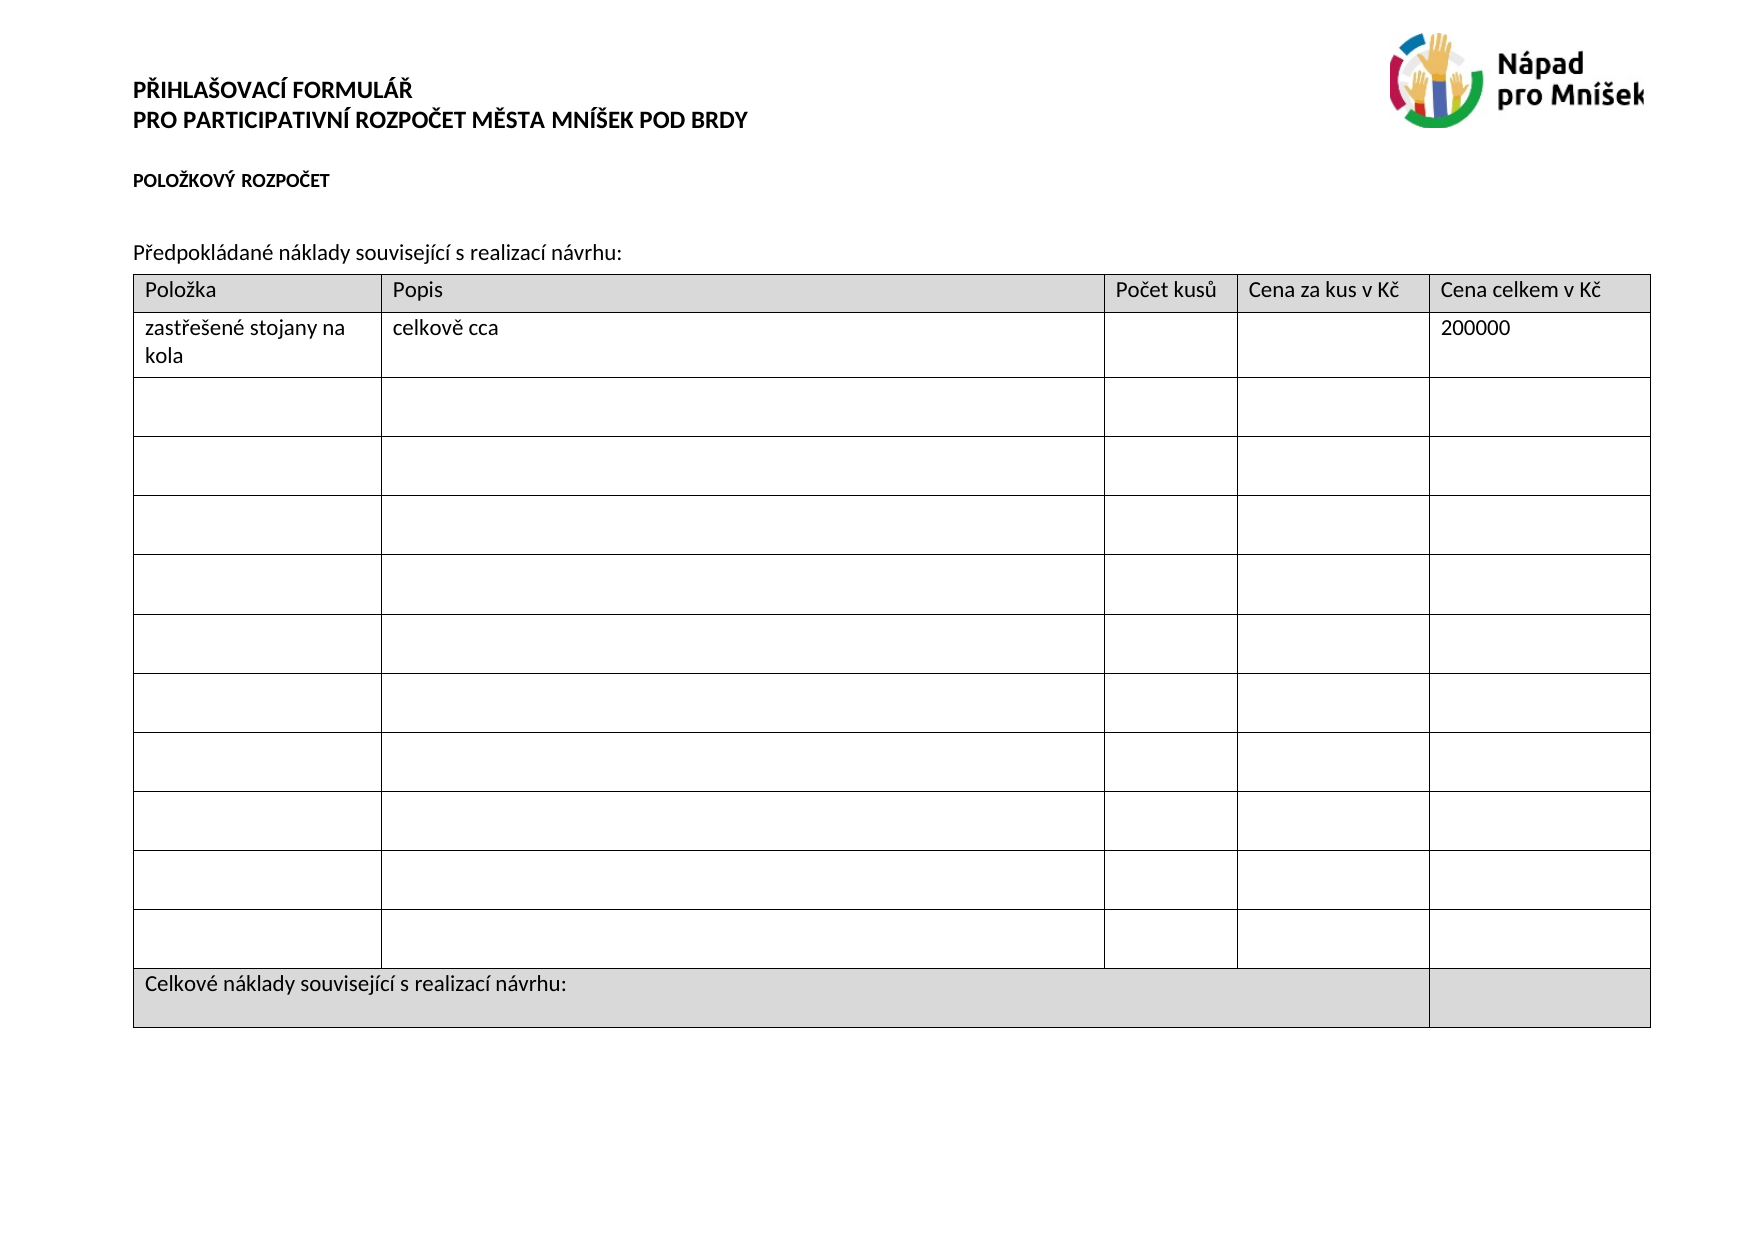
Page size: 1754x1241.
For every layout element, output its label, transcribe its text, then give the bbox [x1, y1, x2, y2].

table_cell [1430, 733, 1650, 791]
table_cell 200000 [1430, 313, 1650, 377]
table_cell [1105, 378, 1237, 436]
table_cell Celkové náklady související s realizací návrhu: [134, 969, 1429, 1027]
table_cell [1430, 674, 1650, 732]
table_cell [382, 851, 1104, 909]
table_cell [134, 851, 381, 909]
table_cell celkově cca [382, 313, 1104, 377]
table_cell [382, 555, 1104, 613]
table_cell [1105, 792, 1237, 850]
table_header Cena celkem v Kč [1430, 275, 1650, 312]
table_cell [1238, 496, 1429, 554]
table_cell [134, 674, 381, 732]
table_cell [1430, 851, 1650, 909]
table_cell [1105, 313, 1237, 377]
table_cell [1105, 555, 1237, 613]
table_cell [1105, 437, 1237, 495]
table_cell [1430, 910, 1650, 968]
table_cell [134, 496, 381, 554]
table_cell [1238, 313, 1429, 377]
table_cell [134, 910, 381, 968]
table_cell [382, 437, 1104, 495]
text Předpokládané náklady související s realizací návrhu: [133, 238, 1606, 266]
table_cell [1430, 378, 1650, 436]
table_cell [382, 910, 1104, 968]
table_cell [1238, 792, 1429, 850]
table_cell [1238, 674, 1429, 732]
table_cell [134, 615, 381, 672]
table_cell [134, 378, 381, 436]
table_cell [1105, 674, 1237, 732]
table_cell [1430, 792, 1650, 850]
table_cell [1105, 615, 1237, 672]
table_cell zastřešené stojany na kola [134, 313, 381, 377]
table_cell [1430, 555, 1650, 613]
table_cell [1238, 851, 1429, 909]
table_cell [1238, 378, 1429, 436]
table_cell [1238, 910, 1429, 968]
table_cell [1105, 496, 1237, 554]
table_cell [1430, 496, 1650, 554]
table_cell [382, 378, 1104, 436]
text položkový rozpočet [133, 163, 1606, 193]
table_cell [134, 792, 381, 850]
table_cell [382, 615, 1104, 672]
table_cell [1105, 733, 1237, 791]
table_cell [134, 733, 381, 791]
table_cell [1238, 437, 1429, 495]
table_cell [1238, 615, 1429, 672]
table_cell [382, 496, 1104, 554]
table_cell [1238, 555, 1429, 613]
table_cell [1105, 851, 1237, 909]
table_header Popis [382, 275, 1104, 312]
table_cell [134, 555, 381, 613]
picture [1387, 33, 1644, 127]
table_cell [1105, 910, 1237, 968]
table_header Cena za kus v Kč [1238, 275, 1429, 312]
table_cell [1238, 733, 1429, 791]
table_cell [382, 674, 1104, 732]
table_cell [1430, 969, 1650, 1027]
table_cell [1430, 437, 1650, 495]
table_cell [1430, 615, 1650, 672]
table_cell [382, 792, 1104, 850]
table_cell [382, 733, 1104, 791]
table_cell [134, 437, 381, 495]
table_header Položka [134, 275, 381, 312]
table_header Počet kusů [1105, 275, 1237, 312]
